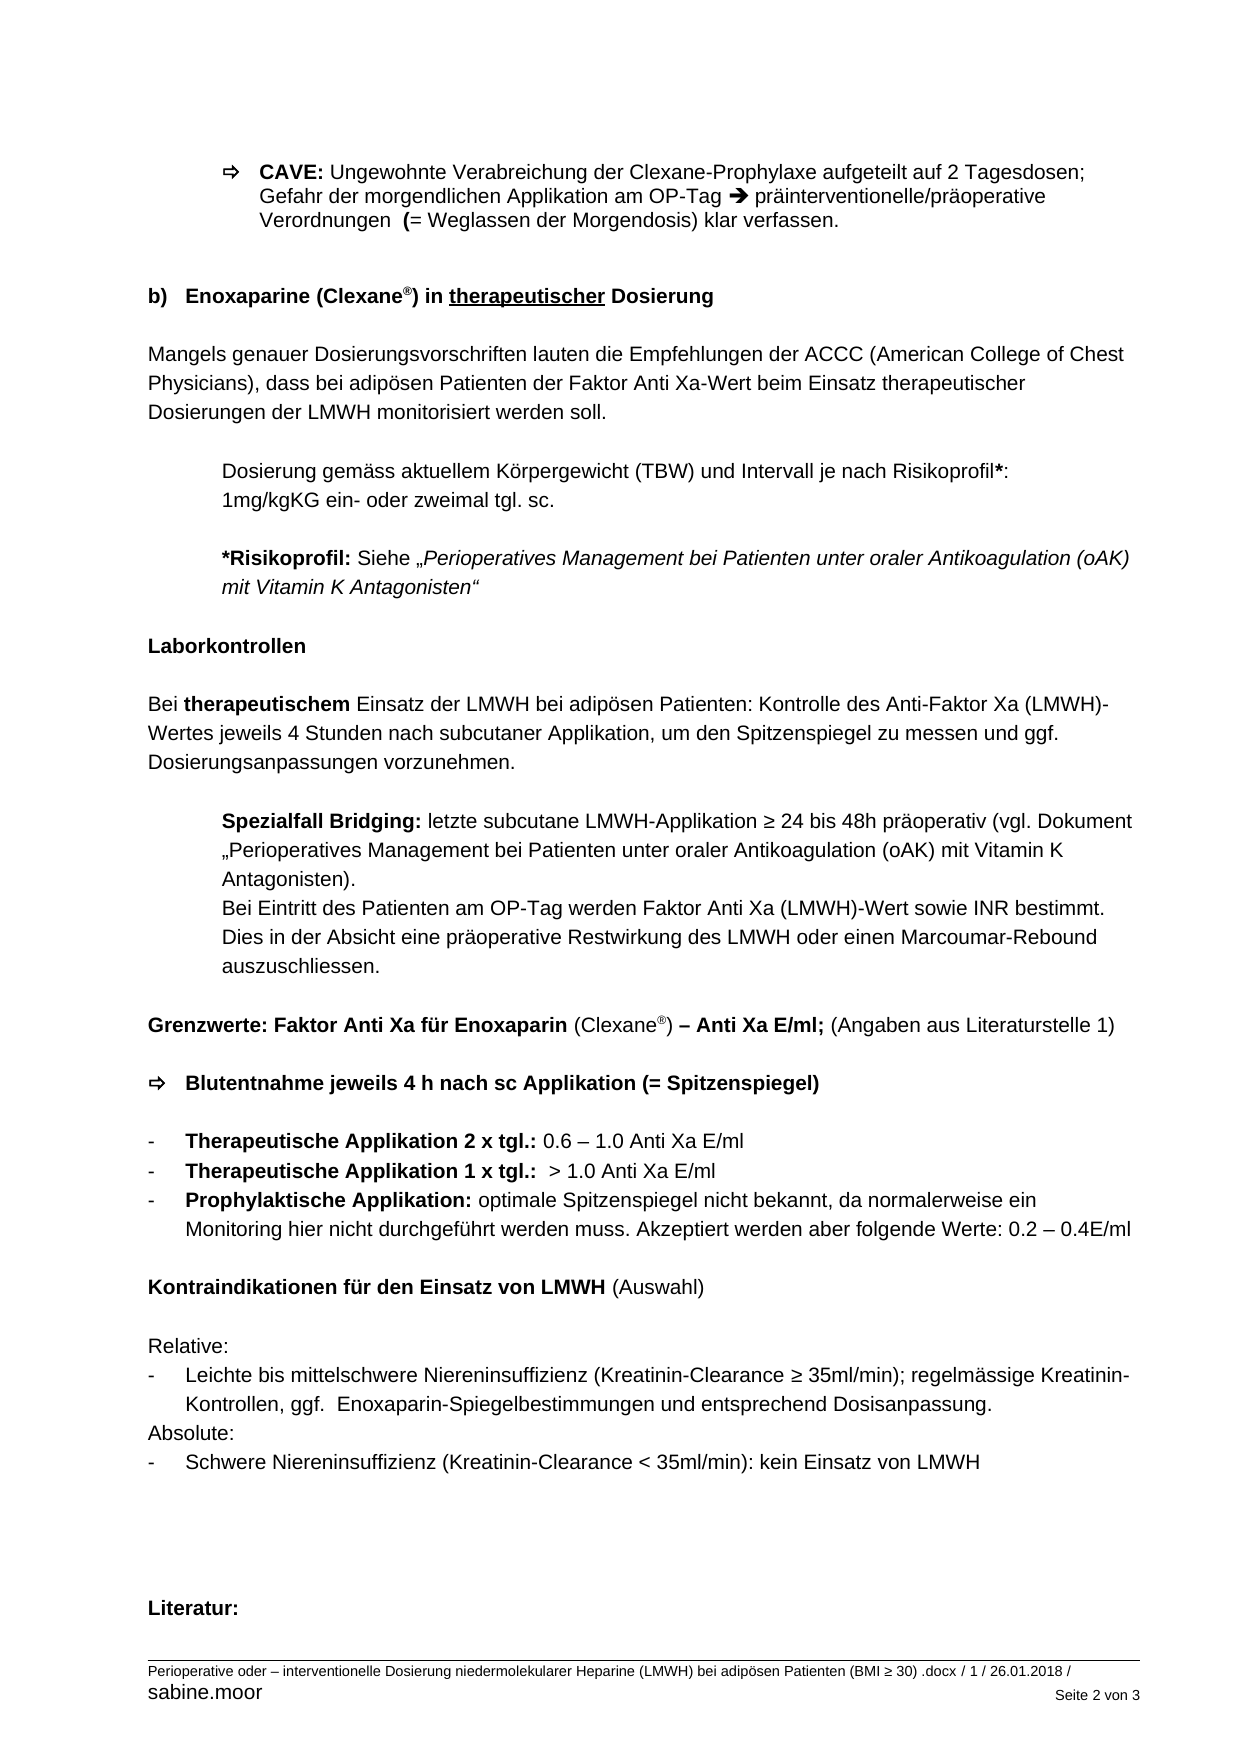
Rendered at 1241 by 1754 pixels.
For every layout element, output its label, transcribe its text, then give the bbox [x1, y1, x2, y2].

text Literatur: [148, 1592, 1140, 1621]
text Grenzwerte: Faktor Anti Xa für Enoxaparin (Clexane®) – Anti Xa E/ml; (Angaben aus Literaturstelle 1) [148, 1009, 1140, 1038]
list Therapeutische Applikation 2 x tgl.: 0.6 – 1.0 Anti Xa E/ml [148, 1126, 1140, 1155]
text Bei Eintritt des Patienten am OP-Tag werden Faktor Anti Xa (LMWH)-Wert sowie INR bestimmt. Dies in der Absicht eine präoperative Restwirkung des LMWH oder einen Marcoumar-Rebound auszuschliessen. [222, 892, 1140, 980]
text Spezialfall Bridging: letzte subcutane LMWH-Applikation ≥ 24 bis 48h präoperativ (vgl. Dokument „Perioperatives Management bei Patienten unter oraler Antikoagulation (oAK) mit Vitamin K Antagonisten). [222, 805, 1140, 892]
text Absolute: [148, 1417, 1140, 1446]
text mit Vitamin K Antagonisten“ [148, 571, 1140, 601]
text Bei therapeutischem Einsatz der LMWH bei adipösen Patienten: Kontrolle des Anti-Faktor Xa (LMWH)-Wertes jeweils 4 Stunden nach subcutaner Applikation, um den Spitzenspiegel zu messen und ggf. Dosierungsanpassungen vorzunehmen. [148, 688, 1140, 776]
list CAVE: Ungewohnte Verabreichung der Clexane-Prophylaxe aufgeteilt auf 2 Tagesdosen; Gefahr der morgendlichen Applikation am OP-Tag präinterventionelle/präoperative Verordnungen (= Weglassen der Morgendosis) klar verfassen. [222, 160, 1140, 232]
list Therapeutische Applikation 1 x tgl.: > 1.0 Anti Xa E/ml [148, 1155, 1140, 1184]
list Schwere Niereninsuffizienz (Kreatinin-Clearance < 35ml/min): kein Einsatz von LMWH [148, 1446, 1140, 1476]
list Leichte bis mittelschwere Niereninsuffizienz (Kreatinin-Clearance ≥ 35ml/min); regelmässige Kreatinin-Kontrollen, ggf. Enoxaparin-Spiegelbestimmungen und entsprechend Dosisanpassung. [148, 1359, 1140, 1417]
text Kontraindikationen für den Einsatz von LMWH (Auswahl) [148, 1271, 1140, 1301]
text Laborkontrollen [148, 630, 1140, 659]
text Mangels genauer Dosierungsvorschriften lauten die Empfehlungen der ACCC (American College of Chest Physicians), dass bei adipösen Patienten der Faktor Anti Xa-Wert beim Einsatz therapeutischer Dosierungen der LMWH monitorisiert werden soll. [148, 338, 1140, 426]
text Relative: [148, 1330, 1140, 1359]
list Blutentnahme jeweils 4 h nach sc Applikation (= Spitzenspiegel) [148, 1067, 1140, 1096]
list Prophylaktische Applikation: optimale Spitzenspiegel nicht bekannt, da normalerweise ein Monitoring hier nicht durchgeführt werden muss. Akzeptiert werden aber folgende Werte: 0.2 – 0.4E/ml [148, 1184, 1140, 1242]
text Dosierung gemäss aktuellem Körpergewicht (TBW) und Intervall je nach Risikoprofil*: [222, 455, 1140, 484]
text 1mg/kgKG ein- oder zweimal tgl. sc. [222, 484, 1140, 513]
list Enoxaparine (Clexane®) in therapeutischer Dosierung [148, 280, 1140, 309]
text *Risikoprofil: Siehe „Perioperatives Management bei Patienten unter oraler Antikoagulation (oAK) [148, 542, 1140, 571]
